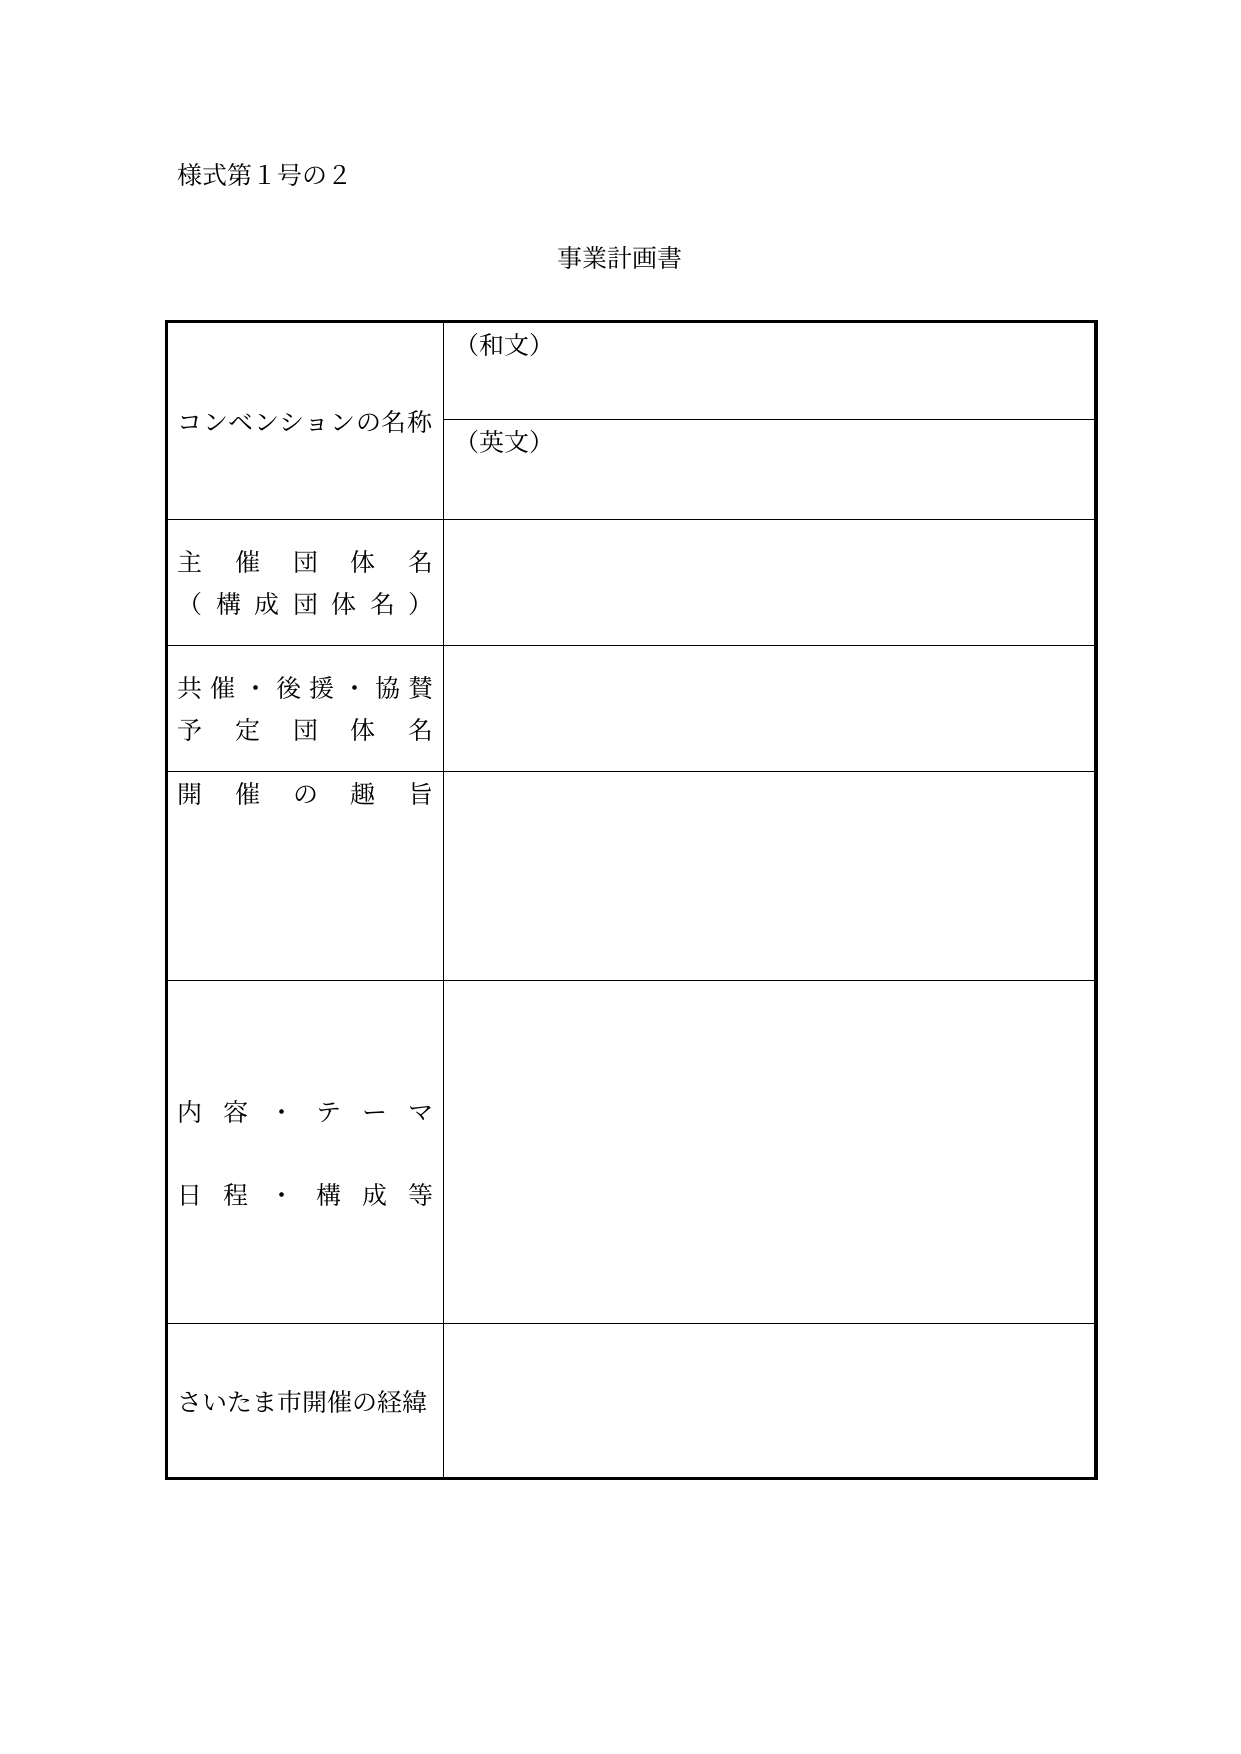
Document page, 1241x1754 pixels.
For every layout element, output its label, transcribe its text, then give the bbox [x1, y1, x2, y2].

table_header （和文） [444, 323, 1094, 419]
table_cell [444, 646, 1094, 771]
table_cell [444, 772, 1094, 980]
table_header コンベンションの名称 [168, 323, 443, 518]
text 様式第１号の２ [177, 153, 1063, 194]
table_cell 内容・テーマ 日程・構成等 [168, 981, 443, 1323]
table_cell [444, 1324, 1094, 1477]
table_cell [444, 520, 1094, 644]
table_cell [444, 981, 1094, 1323]
table_cell 主催団体名 （構成団体名） [168, 520, 443, 644]
table_cell さいたま市開催の経緯 [168, 1324, 443, 1477]
table_cell 共催・後援・協賛 予定団体名 [168, 646, 443, 771]
table_cell 開催の趣旨 [168, 772, 443, 980]
text 事業計画書 [177, 236, 1063, 278]
table_cell （英文） [444, 420, 1094, 518]
